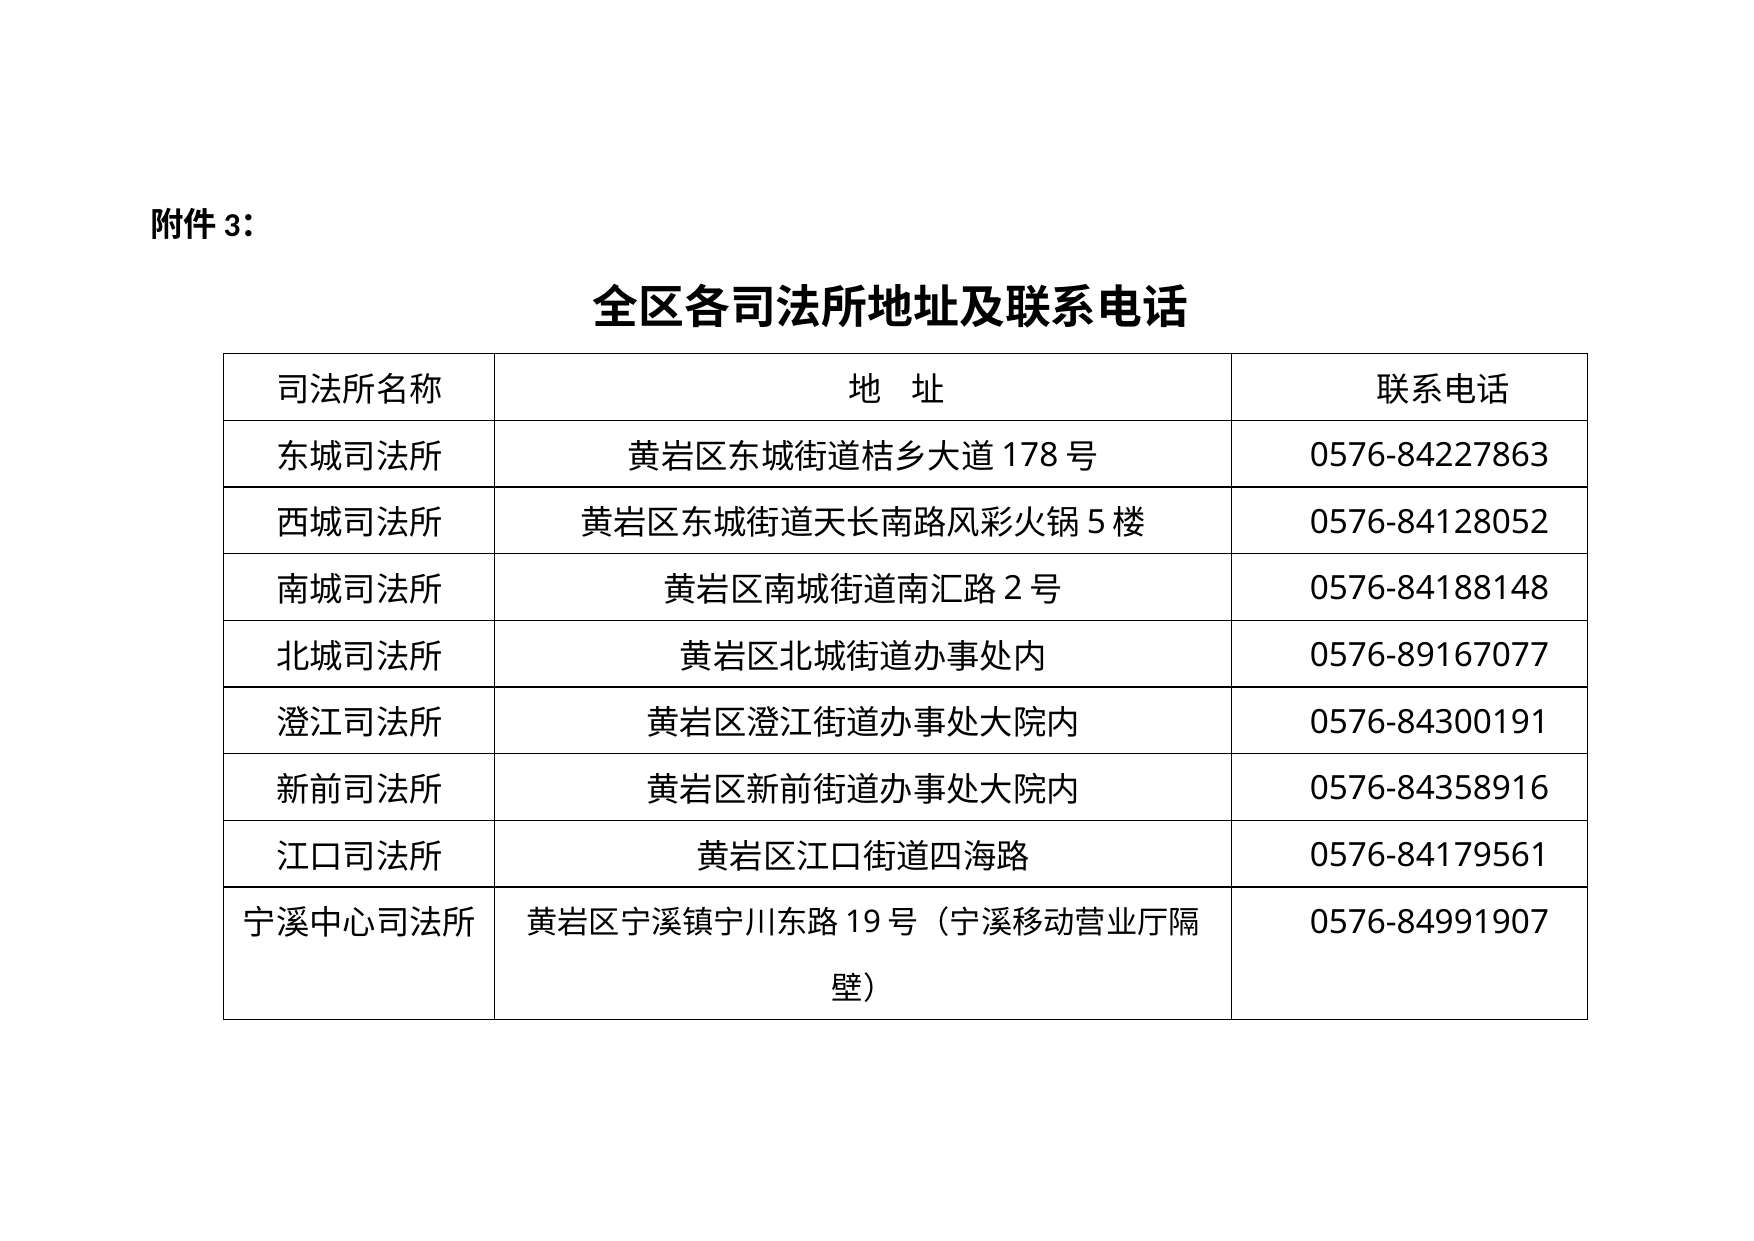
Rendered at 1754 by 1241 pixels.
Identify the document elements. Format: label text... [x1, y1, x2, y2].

table_cell 黄岩区北城街道办事处内 [495, 621, 1231, 686]
table_cell 黄岩区澄江街道办事处大院内 [495, 688, 1231, 753]
table_cell 0576-84991907 [1232, 888, 1587, 1019]
table_cell 黄岩区东城街道桔乡大道178号 [495, 421, 1231, 486]
text 附件3： [150, 189, 1580, 254]
text 全区各司法所地址及联系电话 [150, 254, 1580, 353]
table_cell 黄岩区东城街道天长南路风彩火锅5楼 [495, 488, 1231, 553]
table_cell 宁溪中心司法所 [224, 888, 494, 1019]
table_cell 黄岩区新前街道办事处大院内 [495, 754, 1231, 820]
table_cell 黄岩区江口街道四海路 [495, 821, 1231, 886]
table_cell 黄岩区宁溪镇宁川东路19号（宁溪移动营业厅隔壁） [495, 888, 1231, 1019]
table_cell 黄岩区南城街道南汇路2号 [495, 554, 1231, 620]
